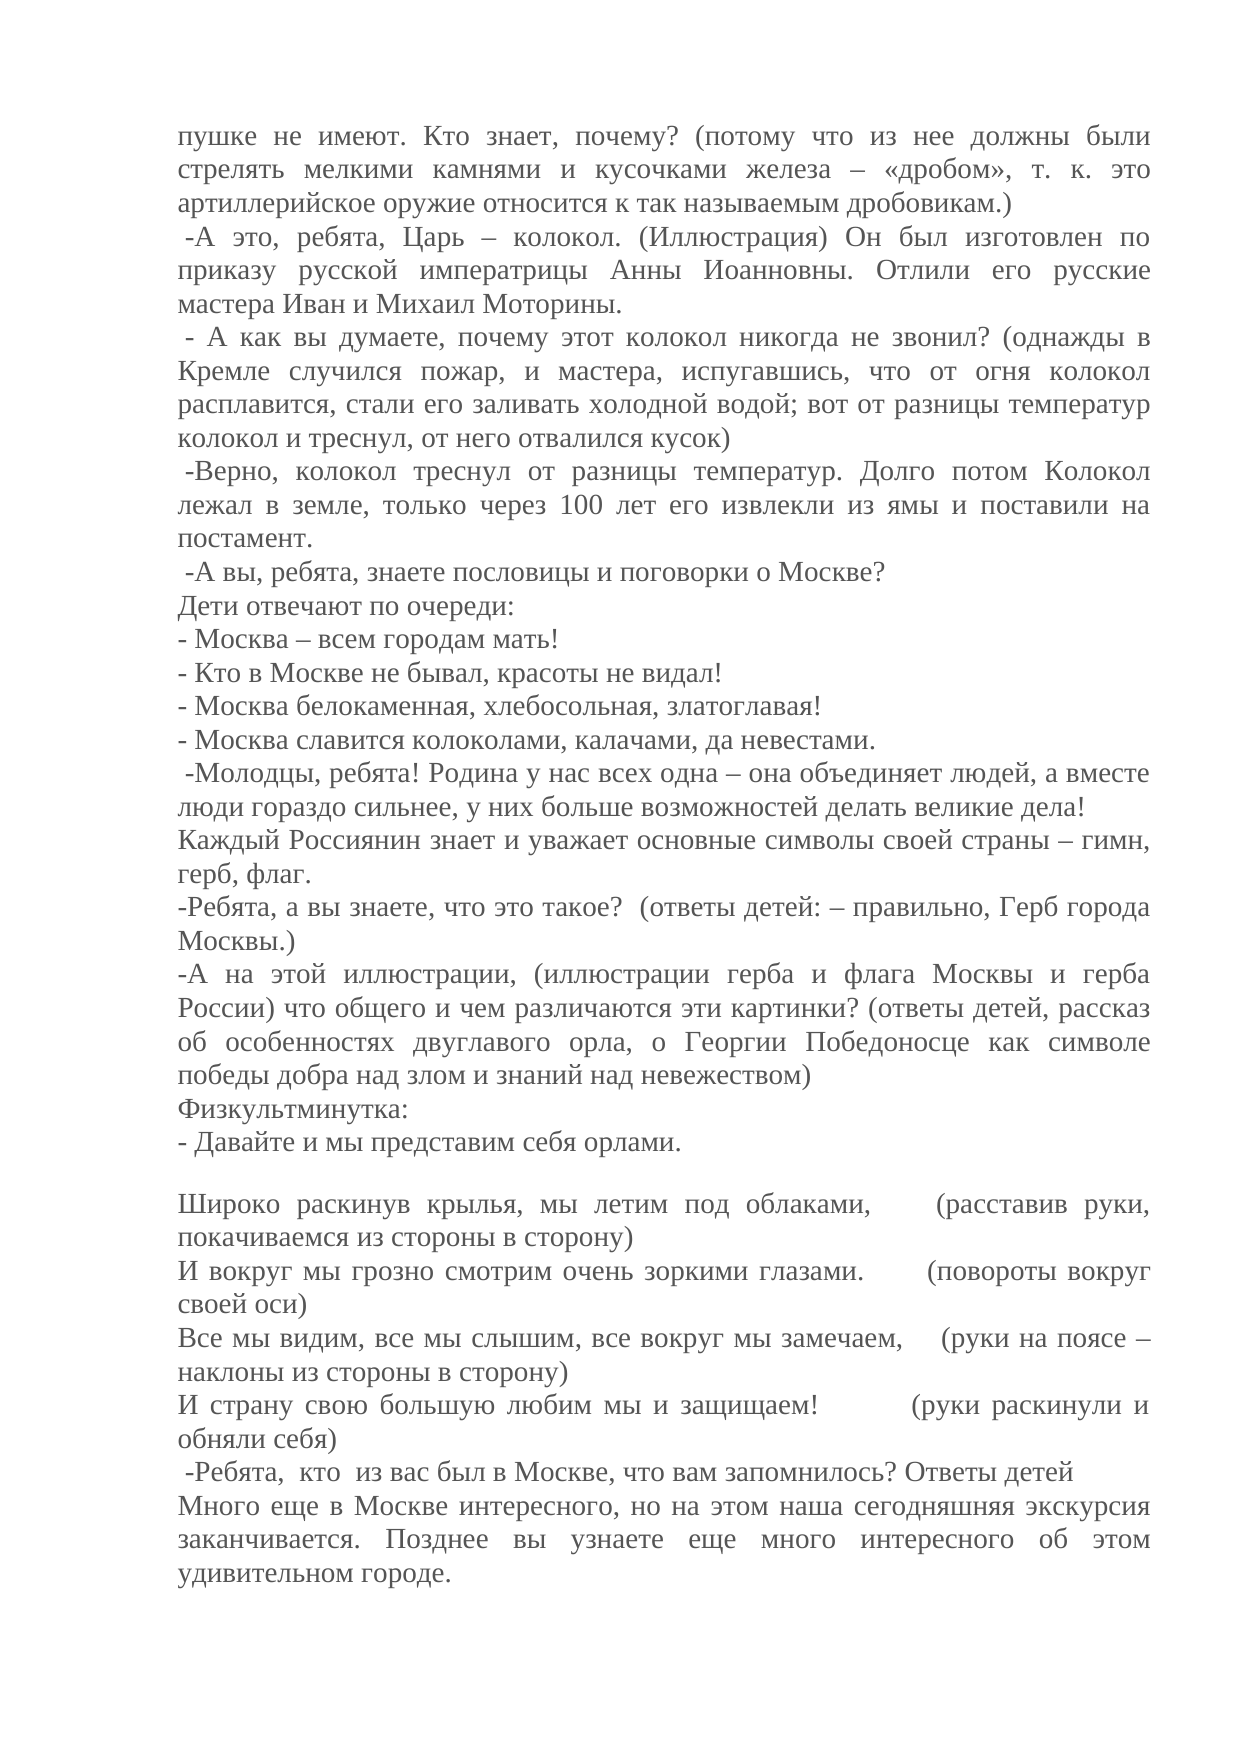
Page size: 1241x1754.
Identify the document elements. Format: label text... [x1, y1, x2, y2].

text - Москва – всем городам мать! [177, 621, 1152, 655]
text -А вы, ребята, знаете пословицы и поговорки о Москве? [177, 554, 1152, 588]
text - А как вы думаете, почему этот колокол никогда не звонил? (однажды в Кремле случился пожар, и мастера, испугавшись, что от огня колокол расплавится, стали его заливать холодной водой; вот от разницы температур колокол и треснул, от него отвалился кусок) [177, 319, 1152, 453]
text Все мы видим, все мы слышим, все вокруг мы замечаем, (руки на поясе – наклоны из стороны в сторону) [177, 1320, 1152, 1387]
text -Ребята, а вы знаете, что это такое? (ответы детей: – правильно, Герб города Москвы.) [177, 889, 1152, 957]
text -Молодцы, ребята! Родина у нас всех одна – она объединяет людей, а вместе люди гораздо сильнее, у них больше возможностей делать великие дела! [177, 755, 1152, 822]
text И страну свою большую любим мы и защищаем! (руки раскинули и обняли себя) [177, 1387, 1152, 1454]
text - Давайте и мы представим себя орлами. [177, 1124, 1152, 1158]
text - Москва славится колоколами, калачами, да невестами. [177, 722, 1152, 755]
text - Москва белокаменная, хлебосольная, златоглавая! [177, 688, 1152, 722]
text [177, 118, 1152, 219]
text - Кто в Москве не бывал, красоты не видал! [177, 655, 1152, 688]
text -А это, ребята, Царь – колокол. (Иллюстрация) Он был изготовлен по приказу русской императрицы Анны Иоанновны. Отлили его русские мастера Иван и Михаил Моторины. [177, 219, 1152, 319]
text -Верно, колокол треснул от разницы температур. Долго потом Колокол лежал в земле, только через 100 лет его извлекли из ямы и поставили на постамент. [177, 453, 1152, 554]
text Широко раскинув крылья, мы летим под облаками, (расставив руки, покачиваемся из стороны в сторону) [177, 1186, 1152, 1253]
text Много еще в Москве интересного, но на этом наша сегодняшняя экскурсия заканчивается. Позднее вы узнаете еще много интересного об этом удивительном городе. [177, 1488, 1152, 1588]
text Физкультминутка: [177, 1091, 1152, 1124]
text И вокруг мы грозно смотрим очень зоркими глазами. (повороты вокруг своей оси) [177, 1253, 1152, 1320]
text Дети отвечают по очереди: [177, 588, 1152, 621]
text Каждый Россиянин знает и уважает основные символы своей страны – гимн, герб, флаг. [177, 822, 1152, 889]
text -А на этой иллюстрации, (иллюстрации герба и флага Москвы и герба России) что общего и чем различаются эти картинки? (ответы детей, рассказ об особенностях двуглавого орла, о Георгии Победоносце как символе победы добра над злом и знаний над невежеством) [177, 957, 1152, 1091]
text -Ребята, кто из вас был в Москве, что вам запомнилось? Ответы детей [177, 1454, 1152, 1488]
